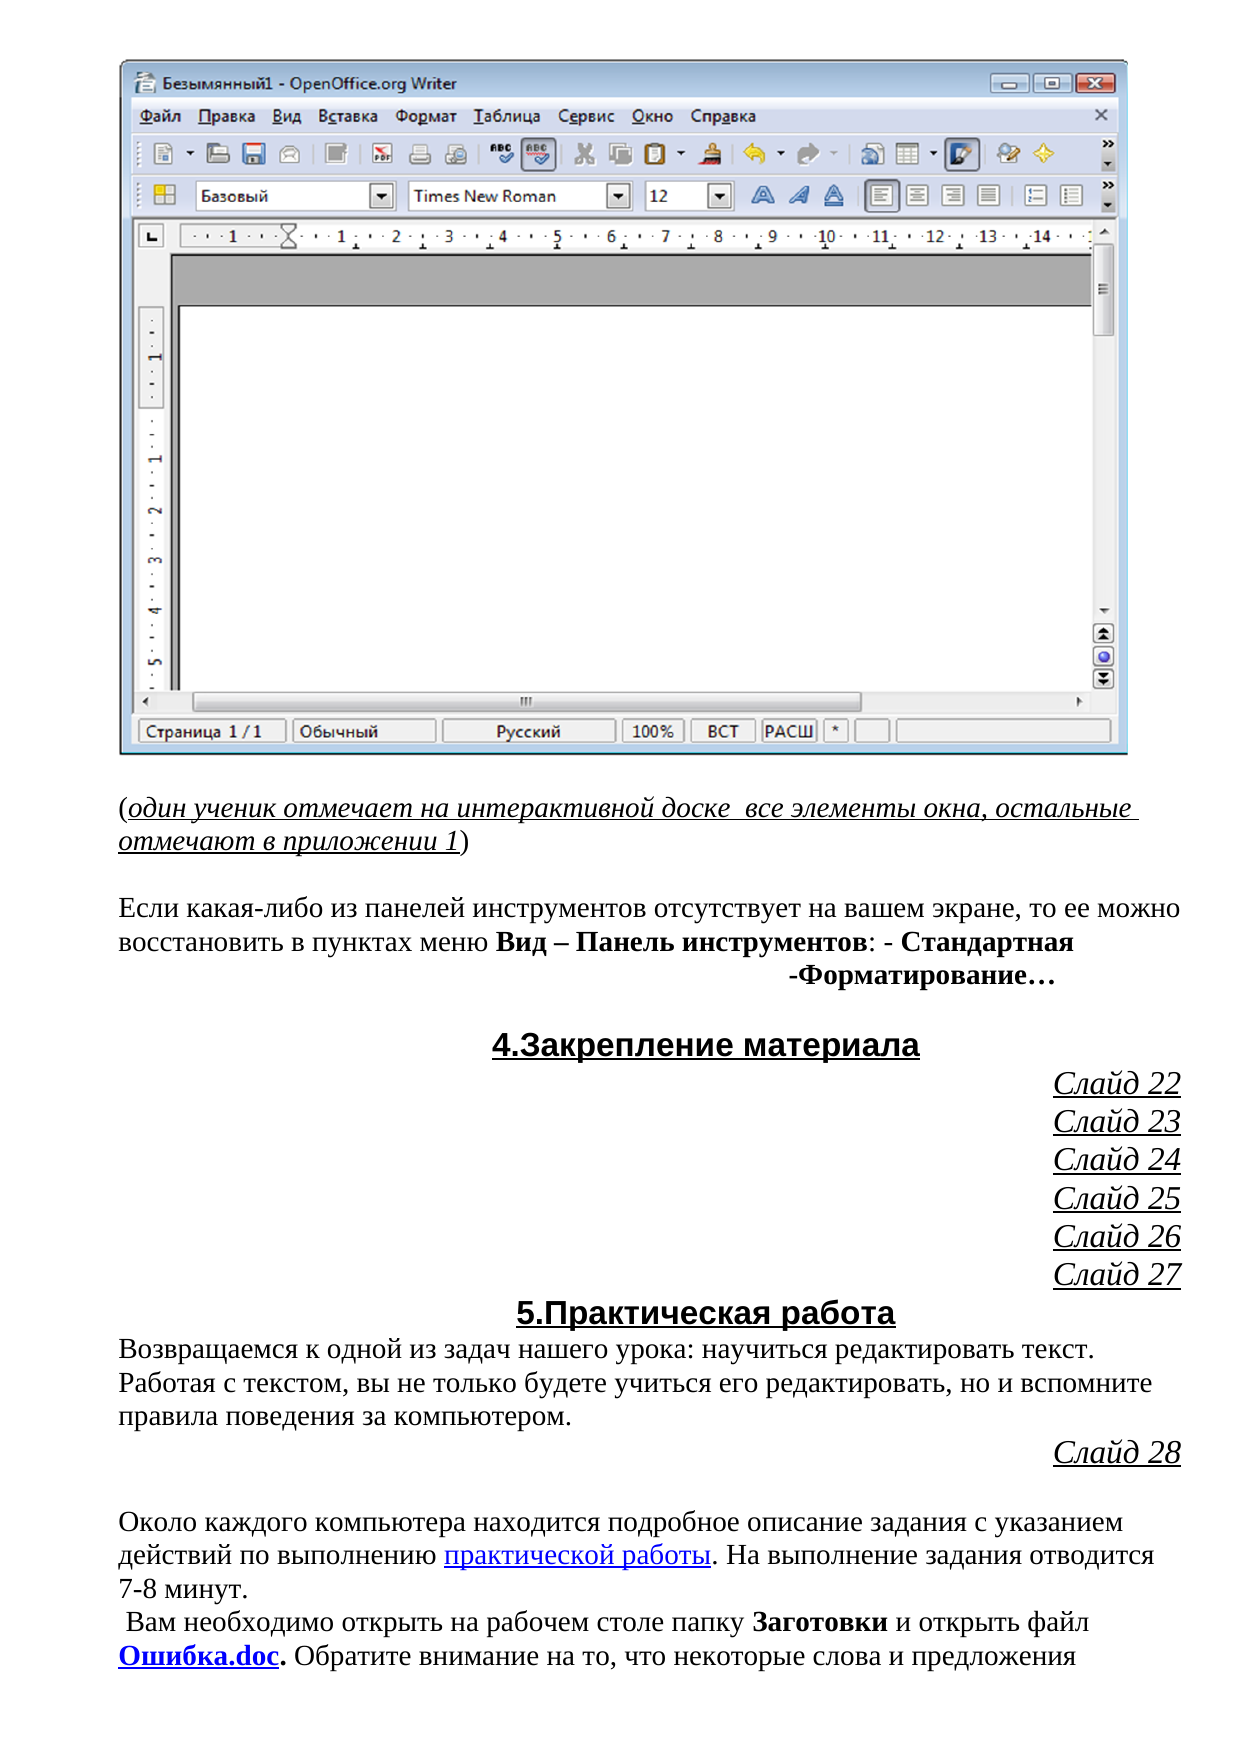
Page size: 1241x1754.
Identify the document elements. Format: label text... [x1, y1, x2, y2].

text Слайд 23 [231, 1101, 1181, 1140]
text Слайд 27 [231, 1255, 1181, 1293]
text Слайд 26 [231, 1216, 1181, 1255]
text Возвращаемся к одной из задач нашего урока: научиться редактировать текст. Работая с текстом, вы не только будете учиться его редактировать, но и вспомните правила поведения за компьютером. [118, 1331, 1181, 1432]
text Слайд 25 [231, 1178, 1181, 1216]
text Слайд 28 [118, 1432, 1181, 1470]
text Если какая-либо из панелей инструментов отсутствует на вашем экране, то ее можно восстановить в пунктах меню Вид – Панель инструментов: - Стандартная [118, 890, 1181, 957]
text Слайд 24 [231, 1140, 1181, 1178]
text 5.Практическая работа [231, 1293, 1181, 1331]
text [118, 1604, 1181, 1672]
text Около каждого компьютера находится подробное описание задания с указанием действий по выполнению практической работы. На выполнение задания отводится 7-8 минут. [118, 1504, 1181, 1604]
text 4.Закрепление материала [231, 1024, 1181, 1063]
picture [118, 59, 1128, 757]
text Слайд 22 [231, 1063, 1181, 1101]
text (один ученик отмечает на интерактивной доске все элементы окна, остальные отмечают в приложении 1) [118, 790, 1181, 857]
text -Форматирование… [708, 957, 1181, 991]
